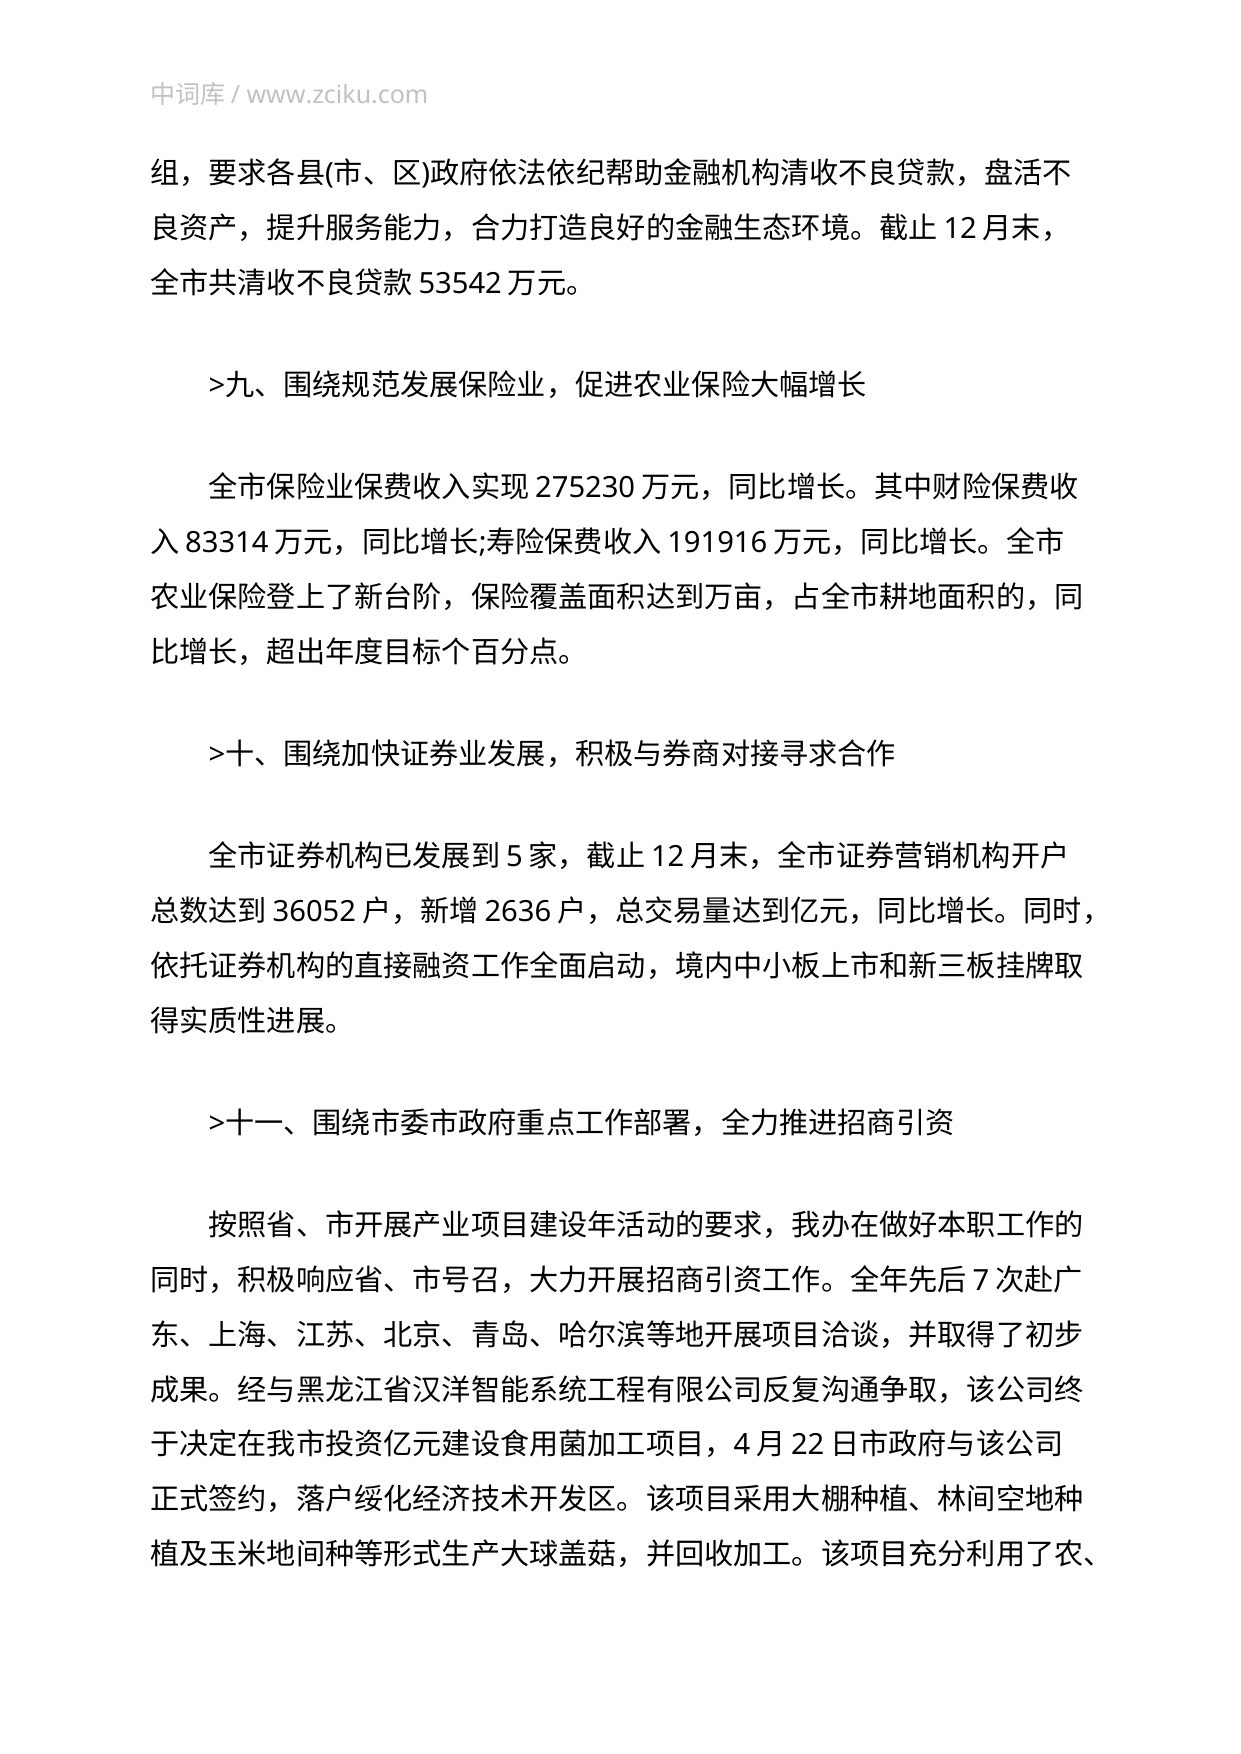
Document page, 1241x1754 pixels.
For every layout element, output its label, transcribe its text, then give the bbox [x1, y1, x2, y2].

text >十一、围绕市委市政府重点工作部署，全力推进招商引资 [150, 1099, 1090, 1142]
text >十、围绕加快证券业发展，积极与券商对接寻求合作 [150, 731, 1090, 773]
text 全市保险业保费收入实现275230万元，同比增长。其中财险保费收入83314万元，同比增长;寿险保费收入191916万元，同比增长。全市农业保险登上了新台阶，保险覆盖面积达到万亩，占全市耕地面积的，同比增长，超出年度目标个百分点。 [150, 464, 1090, 671]
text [150, 1201, 1090, 1573]
text >九、围绕规范发展保险业，促进农业保险大幅增长 [150, 362, 1090, 404]
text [150, 150, 1090, 302]
text 全市证券机构已发展到5家，截止12月末，全市证券营销机构开户总数达到36052户，新增2636户，总交易量达到亿元，同比增长。同时，依托证券机构的直接融资工作全面启动，境内中小板上市和新三板挂牌取得实质性进展。 [150, 833, 1090, 1040]
